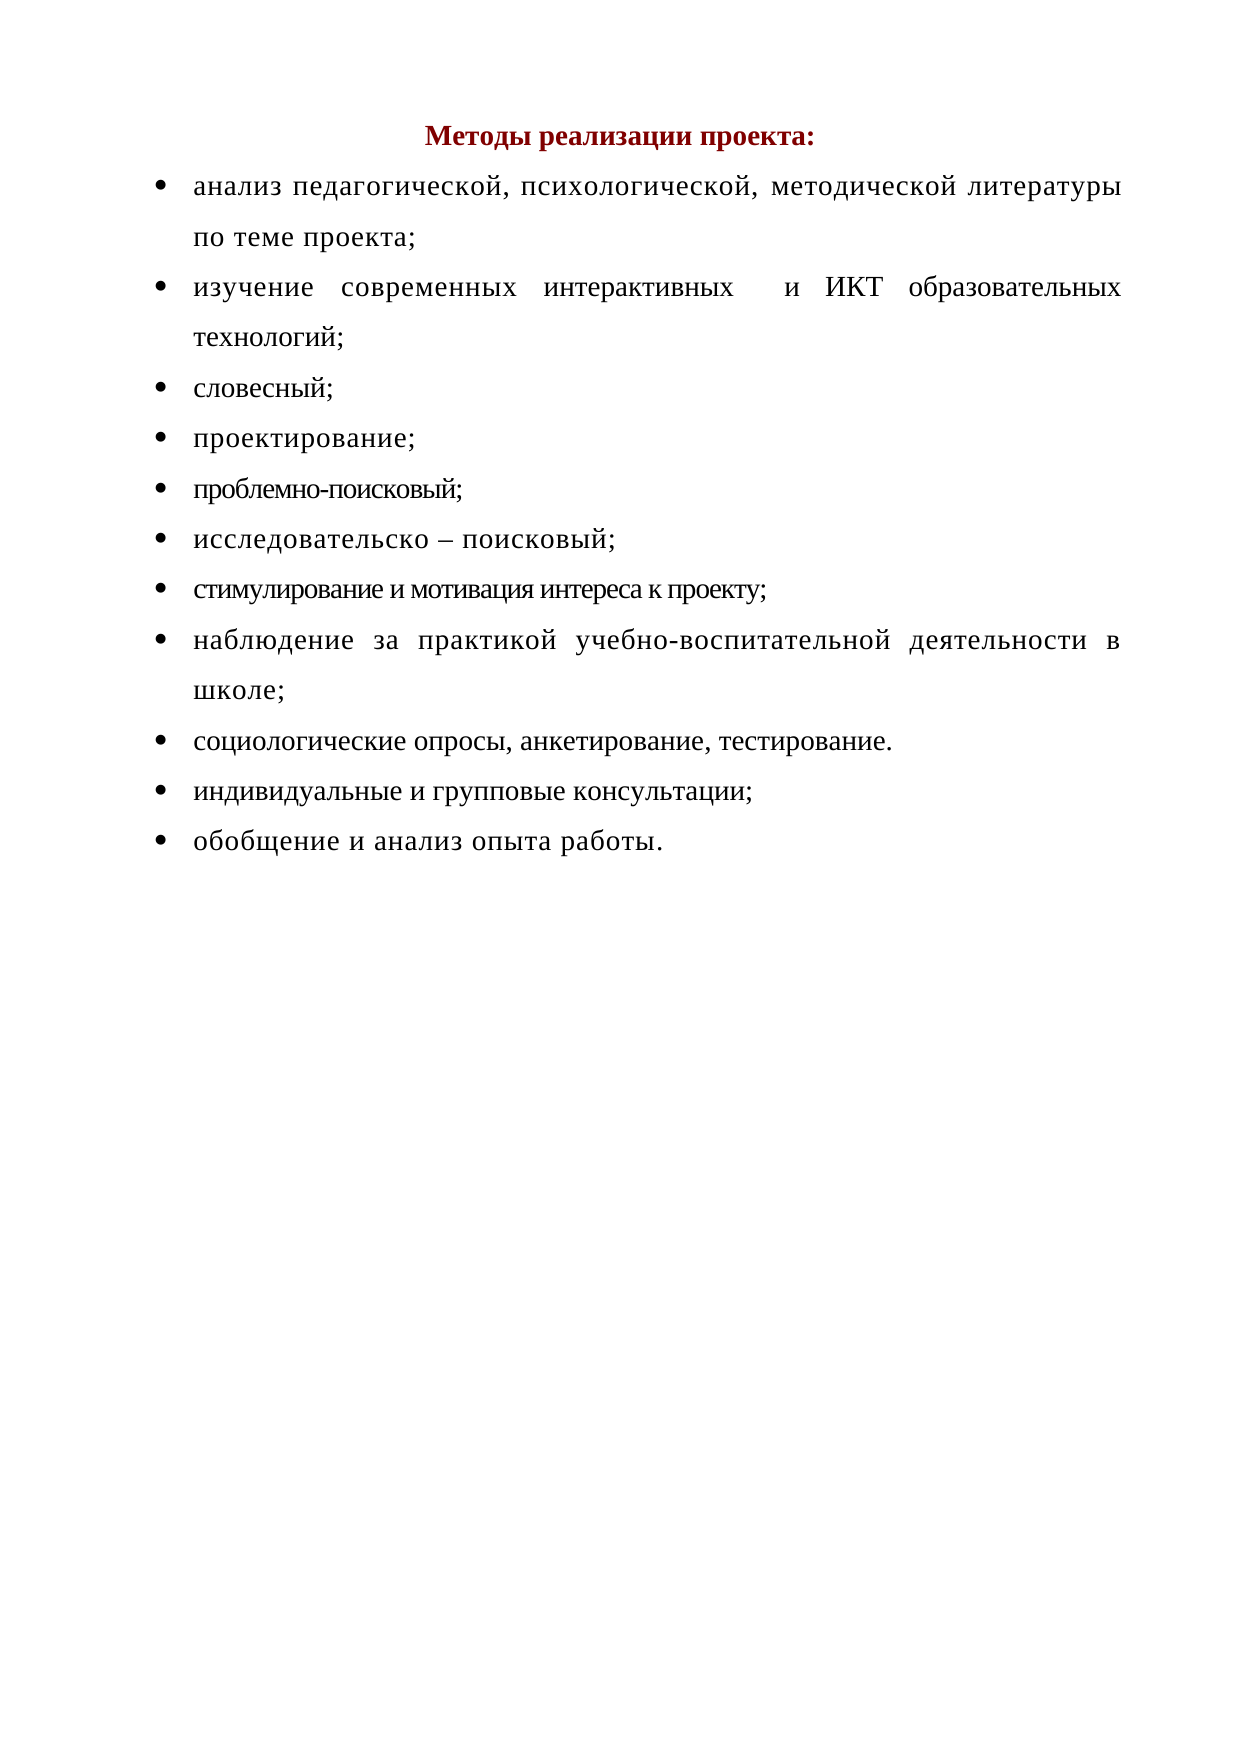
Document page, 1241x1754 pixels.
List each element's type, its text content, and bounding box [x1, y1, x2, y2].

text Методы реализации проекта: [118, 118, 1122, 152]
list анализ педагогической, психологической, методической литературы по теме проекта; [156, 168, 1122, 252]
list стимулирование и мотивация интереса к проекту; [156, 572, 1122, 605]
list проблемно-поисковый; [156, 471, 1122, 504]
list исследовательско – поисковый; [156, 521, 1122, 555]
list наблюдение за практикой учебно-воспитательной деятельности в школе; [156, 622, 1122, 706]
list проектирование; [156, 420, 1122, 454]
list индивидуальные и групповые консультации; [156, 773, 1122, 807]
list изучение современных интерактивных и ИКТ образовательных технологий; [156, 269, 1122, 353]
list социологические опросы, анкетирование, тестирование. [156, 723, 1122, 756]
list словесный; [156, 370, 1122, 403]
list обобщение и анализ опыта работы. [156, 823, 1122, 857]
